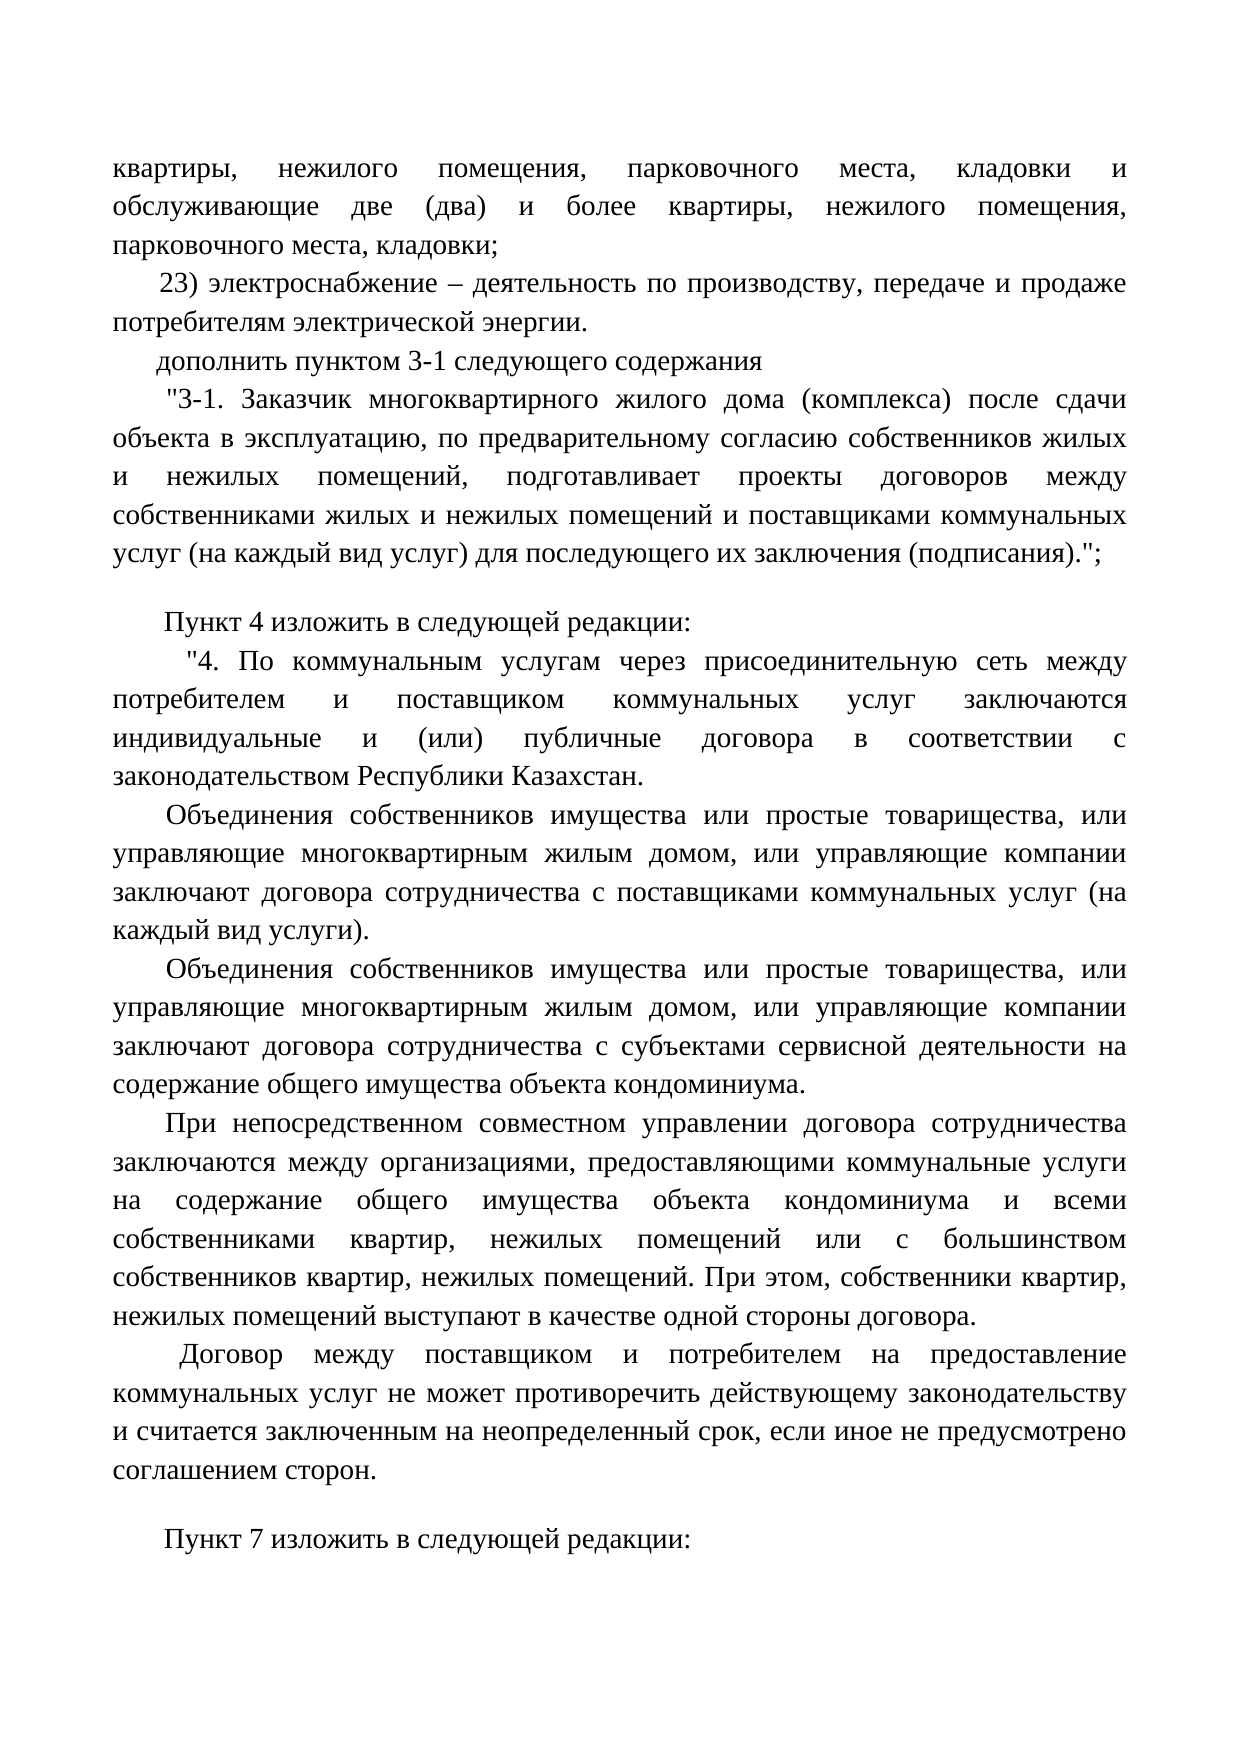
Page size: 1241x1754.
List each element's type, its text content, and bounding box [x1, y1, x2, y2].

text При непосредственном совместном управлении договора сотрудничества заключаются между организациями, предоставляющими коммунальные услуги на содержание общего имущества объекта кондоминиума и всеми собственниками квартир, нежилых помещений или с большинством собственников квартир, нежилых помещений. При этом, собственники квартир, нежилых помещений выступают в качестве одной стороны договора. [112, 1105, 1128, 1331]
text Объединения собственников имущества или простые товарищества, или управляющие многоквартирным жилым домом, или управляющие компании заключают договора сотрудничества с поставщиками коммунальных услуг (на каждый вид услуги). [112, 797, 1128, 946]
text Договор между поставщиком и потребителем на предоставление коммунальных услуг не может противоречить действующему законодательству и считается заключенным на неопределенный срок, если иное не предусмотрено соглашением сторон. [112, 1336, 1128, 1486]
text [112, 150, 1128, 261]
text "4. По коммунальным услугам через присоединительную сеть между потребителем и поставщиком коммунальных услуг заключаются индивидуальные и (или) публичные договора в соответствии с законодательством Республики Казахстан. [112, 643, 1128, 792]
text Объединения собственников имущества или простые товарищества, или управляющие многоквартирным жилым домом, или управляющие компании заключают договора сотрудничества с субъектами сервисной деятельности на содержание общего имущества объекта кондоминиума. [112, 951, 1128, 1100]
text дополнить пунктом 3-1 следующего содержания [112, 343, 1128, 376]
text "3-1. Заказчик многоквартирного жилого дома (комплекса) после сдачи объекта в эксплуатацию, по предварительному согласию собственников жилых и нежилых помещений, подготавливает проекты договоров между собственниками жилых и нежилых помещений и поставщиками коммунальных услуг (на каждый вид услуг) для последующего их заключения (подписания)."; [112, 381, 1128, 569]
text 23) электроснабжение – деятельность по производству, передаче и продаже потребителям электрической энергии. [112, 266, 1128, 338]
text Пункт 7 изложить в следующей редакции: [112, 1521, 1128, 1554]
text Пункт 4 изложить в следующей редакции: [112, 604, 1128, 638]
